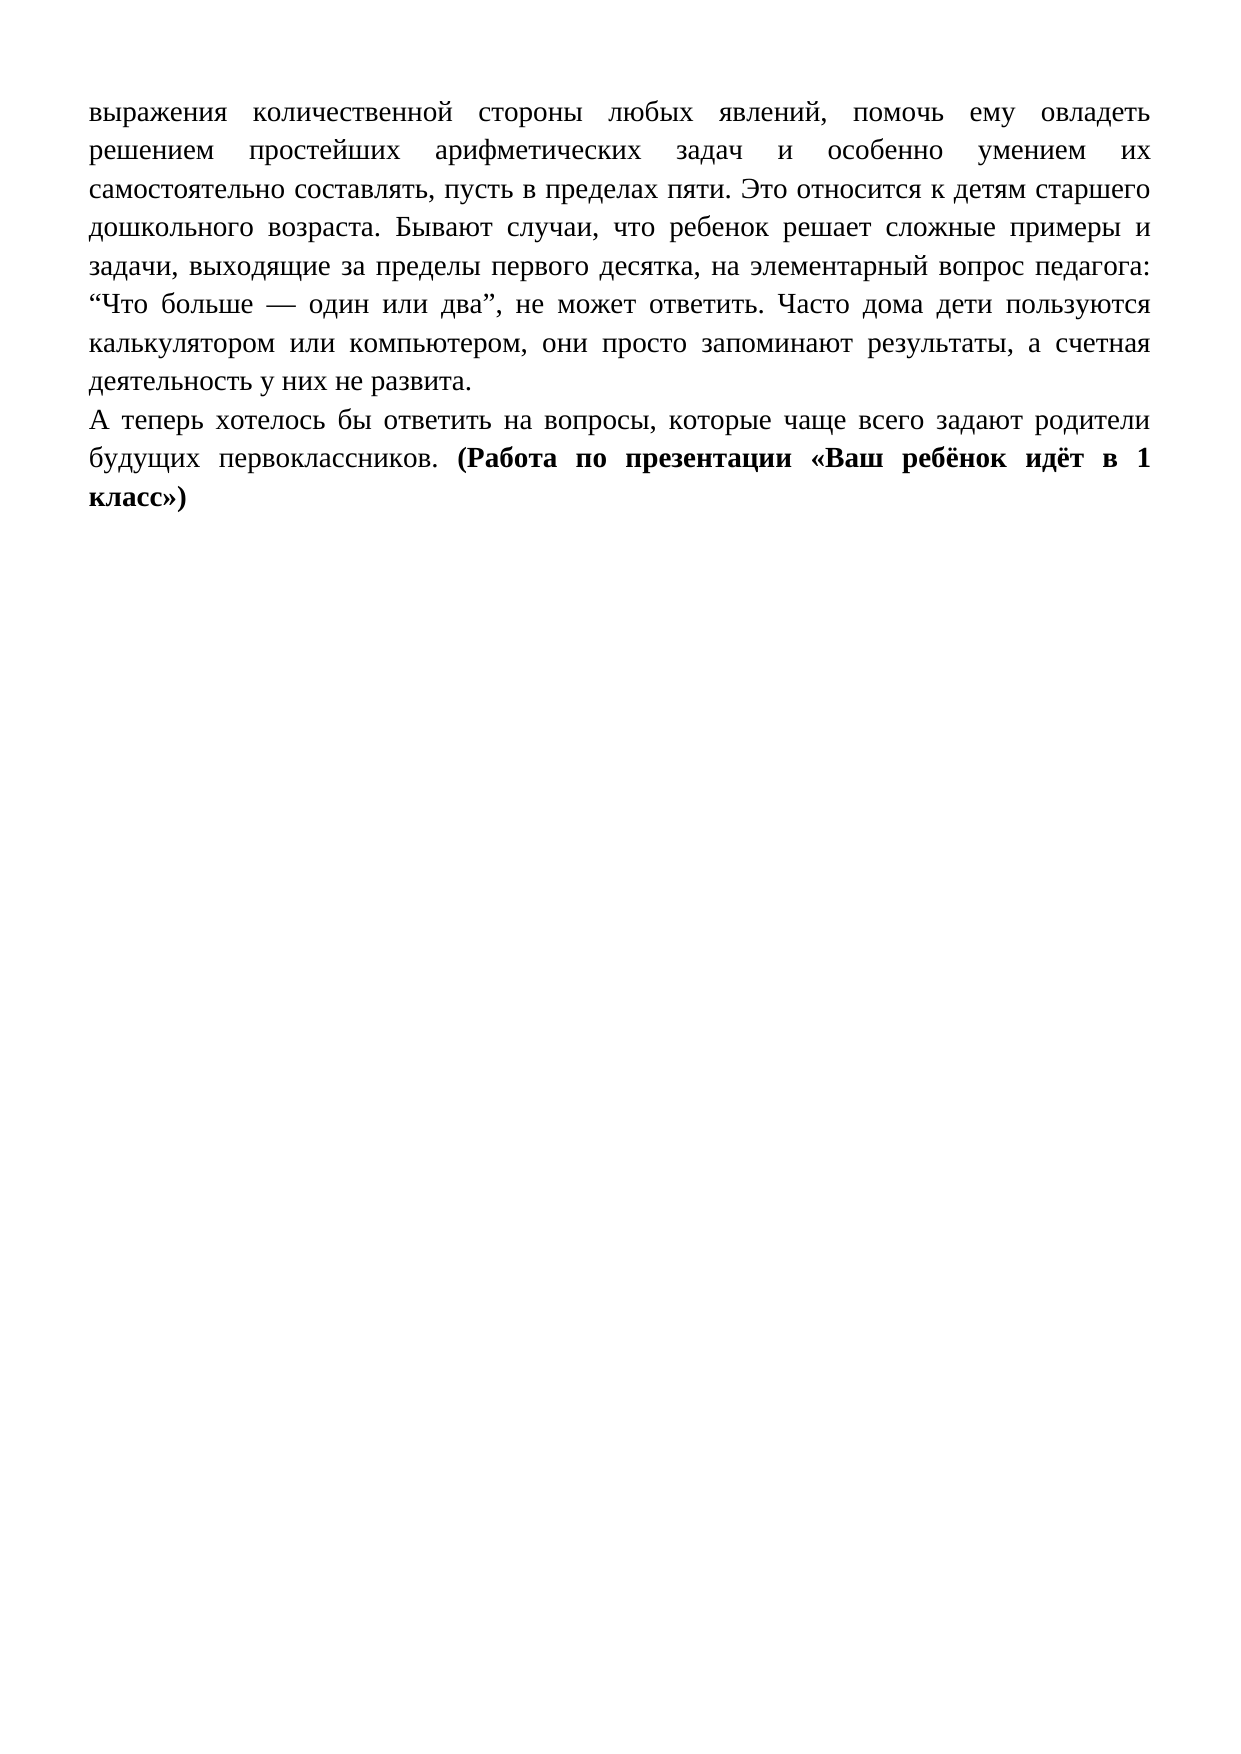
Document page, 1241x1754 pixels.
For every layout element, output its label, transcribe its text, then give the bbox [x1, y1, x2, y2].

text А теперь хотелось бы ответить на вопросы, которые чаще всего задают родители будущих первоклассников. (Работа по презентации «Ваш ребёнок идёт в 1 класс») [89, 402, 1152, 513]
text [89, 94, 1152, 397]
